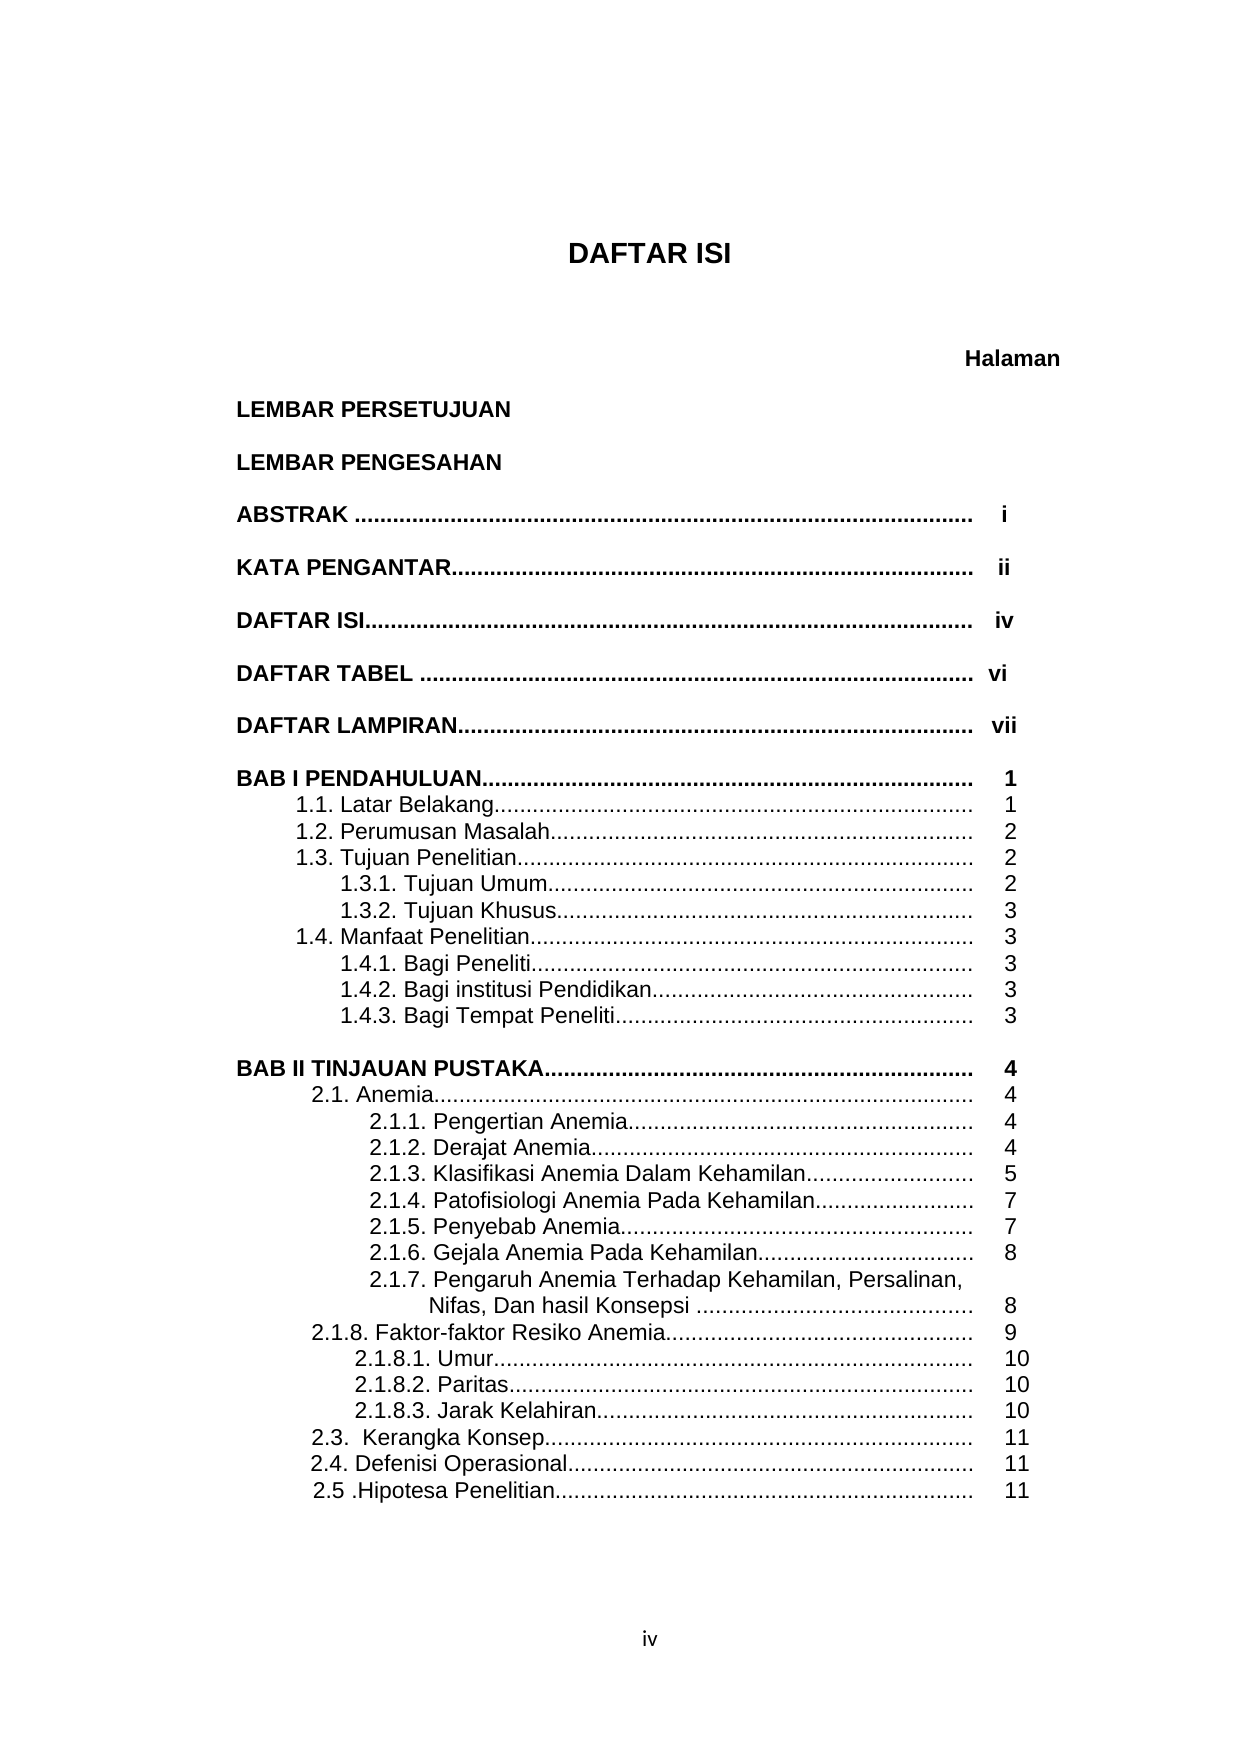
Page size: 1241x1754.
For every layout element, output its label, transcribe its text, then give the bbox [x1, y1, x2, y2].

text 2.5 .Hipotesa Penelitian 11 [236, 1477, 1063, 1503]
text 1.3.1. Tujuan Umum 2 [340, 870, 1063, 897]
text 1.4. Manfaat Penelitian 3 [295, 923, 1063, 949]
text Nifas, Dan hasil Konsepsi 8 [369, 1292, 1063, 1318]
text DAFTAR TABEL vi [236, 659, 1063, 686]
text 2.1.8.3. Jarak Kelahiran 10 [354, 1397, 1063, 1424]
text 2.1.2. Derajat Anemia 4 [369, 1134, 1063, 1160]
text 2.1.8.2. Paritas 10 [354, 1371, 1063, 1397]
text 2.1.7. Pengaruh Anemia Terhadap Kehamilan, Persalinan, [369, 1266, 1063, 1292]
list Tujuan Penelitian 2 [295, 844, 1063, 870]
text LEMBAR PENGESAHAN [236, 449, 1063, 475]
text DAFTAR ISI [236, 236, 1063, 270]
list Perumusan Masalah 2 [295, 818, 1063, 844]
text DAFTAR LAMPIRAN vii [236, 712, 1063, 739]
text 1.4.2. Bagi institusi Pendidikan 3 [340, 976, 1063, 1002]
text BAB II TINJAUAN PUSTAKA 4 [236, 1055, 1063, 1081]
text 2.1.6. Gejala Anemia Pada Kehamilan 8 [369, 1239, 1063, 1266]
text 2.1.8. Faktor-faktor Resiko Anemia 9 [311, 1318, 1063, 1345]
text DAFTAR ISI iv [236, 607, 1063, 633]
text ABSTRAK i [236, 501, 1063, 528]
text 2.1.5. Penyebab Anemia 7 [369, 1213, 1063, 1239]
text 2.3. Kerangka Konsep 11 [311, 1424, 1063, 1450]
text 2.1.8.1. Umur 10 [354, 1345, 1063, 1371]
text LEMBAR PERSETUJUAN [236, 396, 1063, 422]
text 2.1.1. Pengertian Anemia 4 [369, 1108, 1063, 1134]
text 2.4. Defenisi Operasional 11 [310, 1450, 1063, 1477]
text 1.4.3. Bagi Tempat Peneliti 3 [340, 1002, 1063, 1028]
text 2.1.4. Patofisiologi Anemia Pada Kehamilan 7 [369, 1187, 1063, 1213]
text BAB I PENDAHULUAN 1 [236, 765, 1063, 791]
text 2.1. Anemia 4 [311, 1081, 1063, 1108]
text KATA PENGANTAR ii [236, 554, 1063, 581]
text 1.4.1. Bagi Peneliti 3 [340, 949, 1063, 976]
text 2.1.3. Klasifikasi Anemia Dalam Kehamilan 5 [369, 1160, 1063, 1187]
text Halaman [761, 345, 1063, 371]
text 1.3.2. Tujuan Khusus 3 [340, 897, 1063, 923]
list Latar Belakang 1 [295, 791, 1063, 818]
